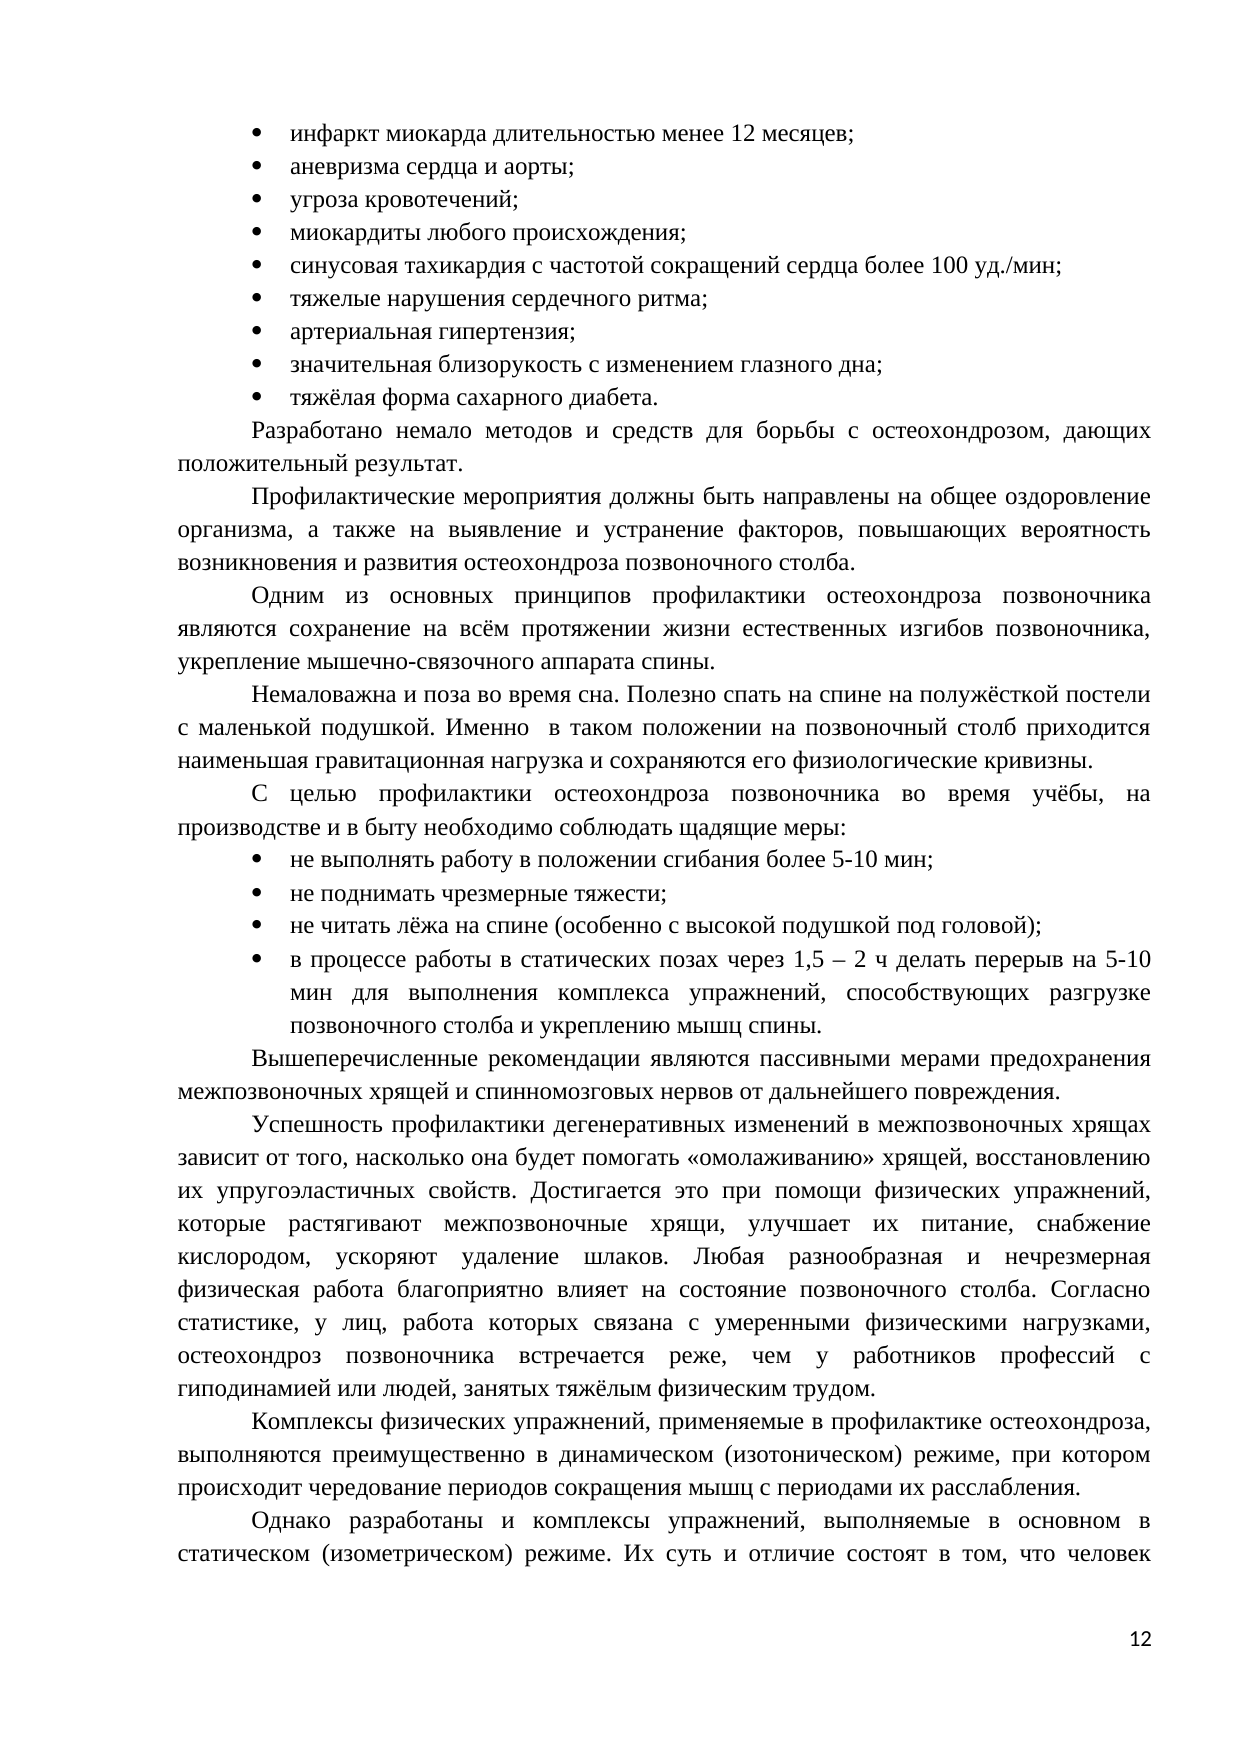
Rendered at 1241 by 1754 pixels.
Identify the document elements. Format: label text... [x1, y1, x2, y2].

text Вышеперечисленные рекомендации являются пассивными мерами предохранения межпозвоночных хрящей и спинномозговых нервов от дальнейшего повреждения. [177, 1043, 1152, 1104]
list значительная близорукость с изменением глазного дна; [252, 349, 1152, 378]
text Успешность профилактики дегенеративных изменений в межпозвоночных хрящах зависит от того, насколько она будет помогать «омолаживанию» хрящей, восстановлению их упругоэластичных свойств. Достигается это при помощи физических упражнений, которые растягивают межпозвоночные хрящи, улучшает их питание, снабжение кислородом, ускоряют удаление шлаков. Любая разнообразная и нечрезмерная физическая работа благоприятно влияет на состояние позвоночного столба. Согласно статистике, у лиц, работа которых связана с умеренными физическими нагрузками, остеохондроз позвоночника встречается реже, чем у работников профессий с гиподинамией или людей, занятых тяжёлым физическим трудом. [177, 1109, 1152, 1402]
list в процессе работы в статических позах через 1,5 – 2 ч делать перерыв на 5-10 мин для выполнения комплекса упражнений, способствующих разгрузке позвоночного столба и укреплению мышц спины. [252, 944, 1152, 1038]
list аневризма сердца и аорты; [252, 151, 1152, 180]
list не читать лёжа на спине (особенно с высокой подушкой под головой); [252, 911, 1152, 939]
list инфаркт миокарда длительностью менее 12 месяцев; [252, 118, 1152, 147]
list тяжелые нарушения сердечного ритма; [252, 283, 1152, 312]
text Немаловажна и поза во время сна. Полезно спать на спине на полужёсткой постели с маленькой подушкой. Именно в таком положении на позвоночный столб приходится наименьшая гравитационная нагрузка и сохраняются его физиологические кривизны. [177, 679, 1152, 774]
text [177, 1505, 1152, 1567]
text Разработано немало методов и средств для борьбы с остеохондрозом, дающих положительный результат. [177, 415, 1152, 477]
list артериальная гипертензия; [252, 316, 1152, 345]
list тяжёлая форма сахарного диабета. [252, 382, 1152, 411]
list угроза кровотечений; [252, 184, 1152, 213]
text С целью профилактики остеохондроза позвоночника во время учёбы, на производстве и в быту необходимо соблюдать щадящие меры: [177, 778, 1152, 840]
text Профилактические мероприятия должны быть направлены на общее оздоровление организма, а также на выявление и устранение факторов, повышающих вероятность возникновения и развития остеохондроза позвоночного столба. [177, 481, 1152, 576]
text Одним из основных принципов профилактики остеохондроза позвоночника являются сохранение на всём протяжении жизни естественных изгибов позвоночника, укрепление мышечно-связочного аппарата спины. [177, 580, 1152, 675]
list миокардиты любого происхождения; [252, 217, 1152, 246]
text Комплексы физических упражнений, применяемые в профилактике остеохондроза, выполняются преимущественно в динамическом (изотоническом) режиме, при котором происходит чередование периодов сокращения мышц с периодами их расслабления. [177, 1406, 1152, 1501]
list синусовая тахикардия с частотой сокращений сердца более 100 уд./мин; [252, 250, 1152, 279]
list не поднимать чрезмерные тяжести; [252, 878, 1152, 906]
list не выполнять работу в положении сгибания более 5-10 мин; [252, 844, 1152, 873]
